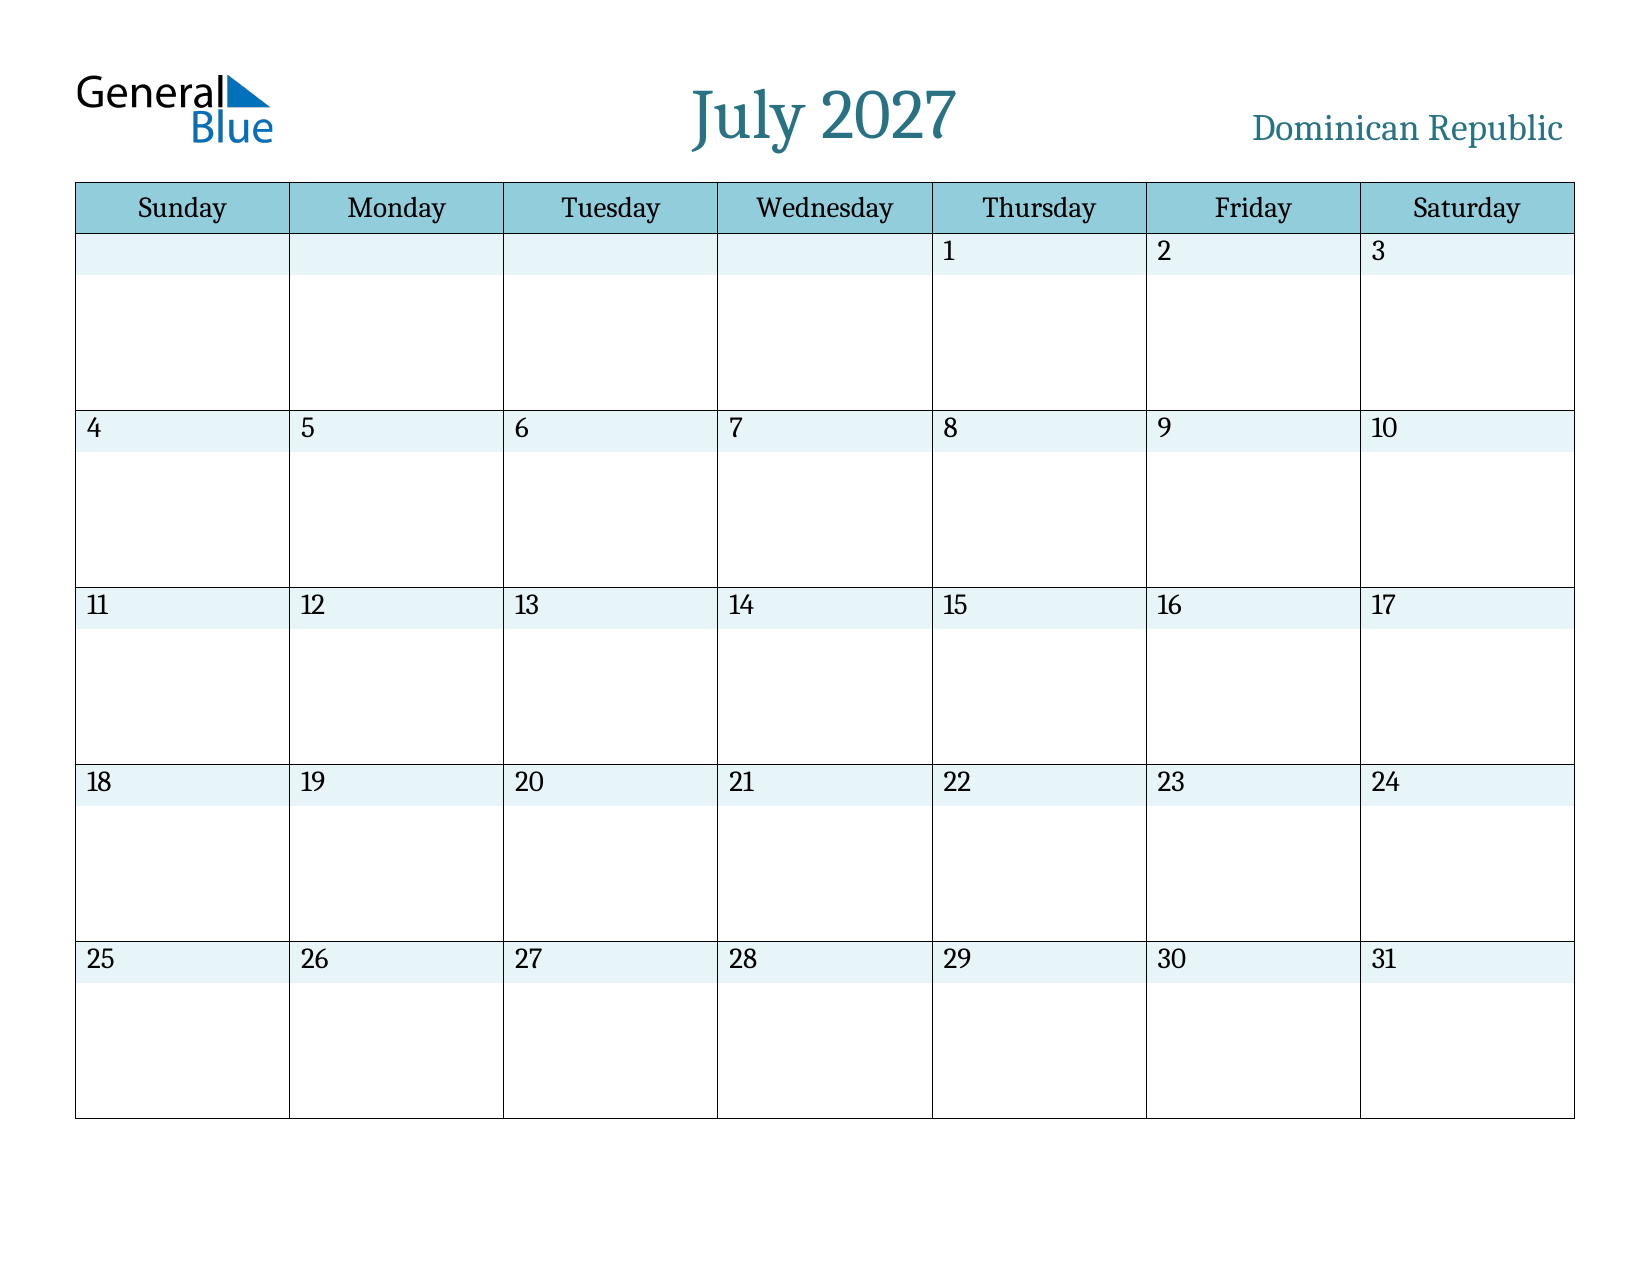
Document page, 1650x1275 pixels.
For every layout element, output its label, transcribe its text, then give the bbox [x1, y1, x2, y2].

table_cell 25 [76, 942, 289, 983]
table_cell 9 [1147, 411, 1360, 452]
table_cell [1147, 983, 1360, 1118]
table_cell [1361, 452, 1574, 587]
table_cell 13 [504, 588, 717, 629]
table_cell 26 [290, 942, 503, 983]
table_cell Friday [1147, 183, 1360, 233]
table_cell 10 [1361, 411, 1574, 452]
table_cell [718, 275, 932, 410]
table_cell [1147, 806, 1360, 941]
table_cell [290, 234, 503, 275]
table_header [76, 75, 503, 182]
table_cell 28 [718, 942, 932, 983]
table_cell [1147, 452, 1360, 587]
table_cell [1147, 629, 1360, 764]
table_header Dominican Republic [1146, 75, 1574, 182]
table_cell [1361, 806, 1574, 941]
table_cell [933, 275, 1146, 410]
table_cell Monday [290, 183, 503, 233]
table_cell [933, 806, 1146, 941]
table_cell 7 [718, 411, 932, 452]
table_cell 30 [1147, 942, 1360, 983]
table_cell 18 [76, 765, 289, 806]
table_cell 11 [76, 588, 289, 629]
table_cell Sunday [76, 183, 289, 233]
table_cell [504, 275, 717, 410]
table_cell [290, 806, 503, 941]
table_cell [504, 452, 717, 587]
table_cell 24 [1361, 765, 1574, 806]
table_cell 19 [290, 765, 503, 806]
table_cell [933, 629, 1146, 764]
table_cell 8 [933, 411, 1146, 452]
table_cell 5 [290, 411, 503, 452]
table_cell 21 [718, 765, 932, 806]
table_cell 12 [290, 588, 503, 629]
table_cell [504, 234, 717, 275]
table_cell Saturday [1361, 183, 1574, 233]
table_cell [290, 629, 503, 764]
table_cell 16 [1147, 588, 1360, 629]
table_cell [1361, 629, 1574, 764]
table_cell [76, 275, 289, 410]
table_cell [76, 629, 289, 764]
table_cell [504, 629, 717, 764]
table_cell [504, 806, 717, 941]
table_cell 22 [933, 765, 1146, 806]
table_cell [718, 234, 932, 275]
table_cell 1 [933, 234, 1146, 275]
table_cell 17 [1361, 588, 1574, 629]
table_cell 3 [1361, 234, 1574, 275]
table_header July 2027 [504, 75, 1146, 182]
picture [77, 75, 273, 143]
table_cell 15 [933, 588, 1146, 629]
table_cell [718, 629, 932, 764]
table_cell [933, 452, 1146, 587]
table_cell 27 [504, 942, 717, 983]
table_cell Wednesday [718, 183, 932, 233]
table_cell 6 [504, 411, 717, 452]
table_cell 23 [1147, 765, 1360, 806]
table_cell [933, 983, 1146, 1118]
table_cell [718, 806, 932, 941]
table_cell [290, 452, 503, 587]
table_cell [504, 983, 717, 1118]
table_cell [290, 275, 503, 410]
table_cell 20 [504, 765, 717, 806]
table_cell Thursday [933, 183, 1146, 233]
table_cell 31 [1361, 942, 1574, 983]
table_cell [76, 806, 289, 941]
table_cell 14 [718, 588, 932, 629]
table_cell Tuesday [504, 183, 717, 233]
table_cell [718, 452, 932, 587]
table_cell [290, 983, 503, 1118]
table_cell [1147, 275, 1360, 410]
table_cell 4 [76, 411, 289, 452]
table_cell [1361, 275, 1574, 410]
table_cell [76, 983, 289, 1118]
table_cell [718, 983, 932, 1118]
table_cell [76, 234, 289, 275]
table_cell [76, 452, 289, 587]
table_cell [1361, 983, 1574, 1118]
table_cell 29 [933, 942, 1146, 983]
table_cell 2 [1147, 234, 1360, 275]
